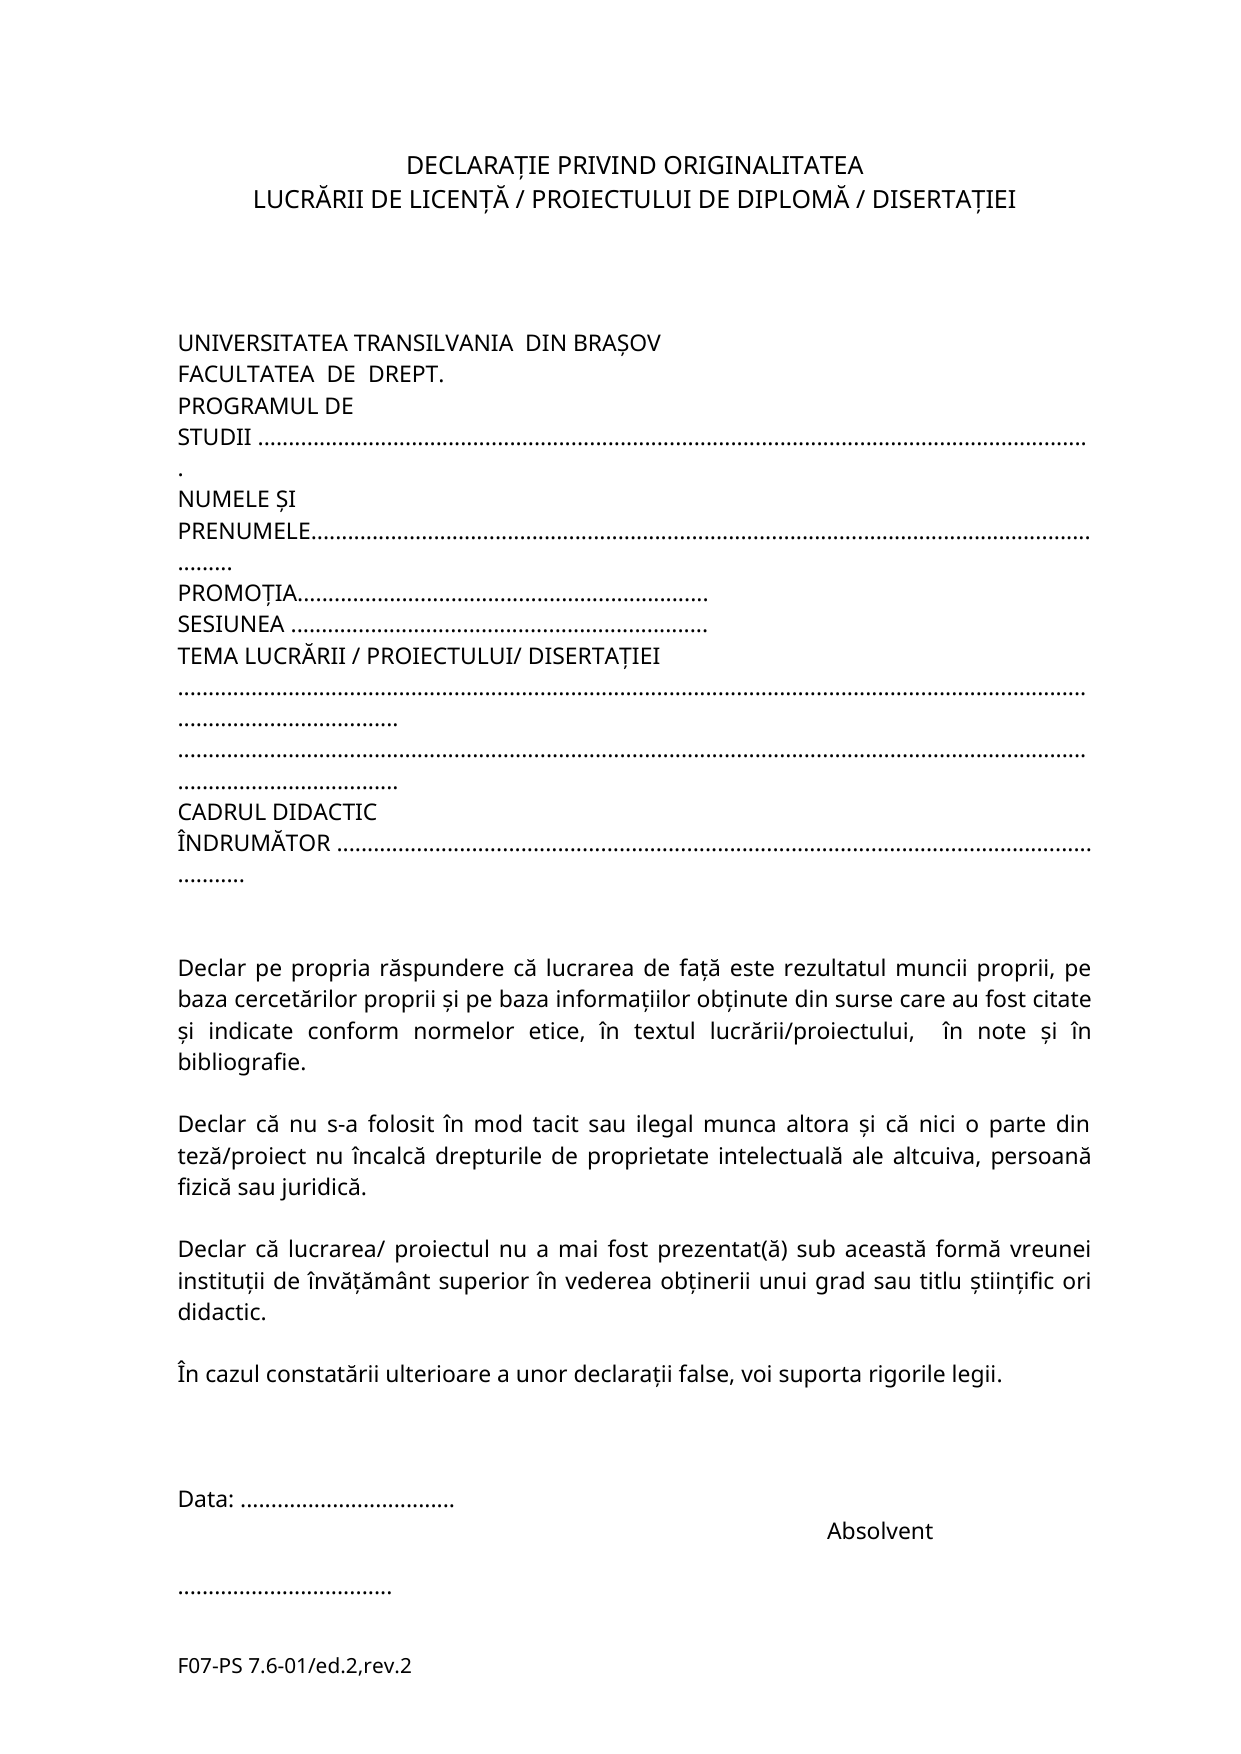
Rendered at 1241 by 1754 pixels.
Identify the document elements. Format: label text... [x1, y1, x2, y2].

table_cell Declar pe propria răspundere că lucrarea de față este rezultatul muncii proprii, pe baza cercetărilor proprii şi pe baza informațiilor obținute din surse care au fost citate şi indicate conform normelor etice, în textul lucrării/proiectului, în note şi în bibliografie. Declar că nu s-a folosit în mod tacit sau ilegal munca altora şi că nici o parte din teză/proiect nu încalcă drepturile de proprietate intelectuală ale altcuiva, persoană fizică sau juridică. Declar că lucrarea/ proiectul nu a mai fost prezentat(ă) sub această formă vreunei instituții de învățământ superior în vederea obținerii unui grad sau titlu ştiințific ori didactic. În cazul constatării ulterioare a unor declarații false, voi suporta rigorile legii. [166, 921, 1104, 1483]
table_cell UNIVERSITATEA TRANSILVANIA DIN BRAŞOV FACULTATEA DE DREPT. PROGRAMUL DE STUDII ........................................................................................................................................ [166, 296, 1104, 483]
table_cell TEMA LUCRĂRII / PROIECTULUI/ DISERTAȚIEI ........................................................................................................................................................................................ ........................................................................................................................................................................................ CADRUL DIDACTIC ÎNDRUMĂTOR ...................................................................................................................................... [166, 640, 1104, 921]
table_cell NUMELE ŞI PRENUMELE........................................................................................................................................ PROMOȚIA................................................................... SESIUNEA .................................................................... [166, 483, 1104, 639]
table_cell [166, 1483, 1104, 1601]
table_header DECLARAȚIE PRIVIND ORIGINALITATEA LUCRĂRII DE LICENȚĂ / PROIECTULUI DE DIPLOMĂ / DISERTAȚIEI [166, 148, 1104, 296]
